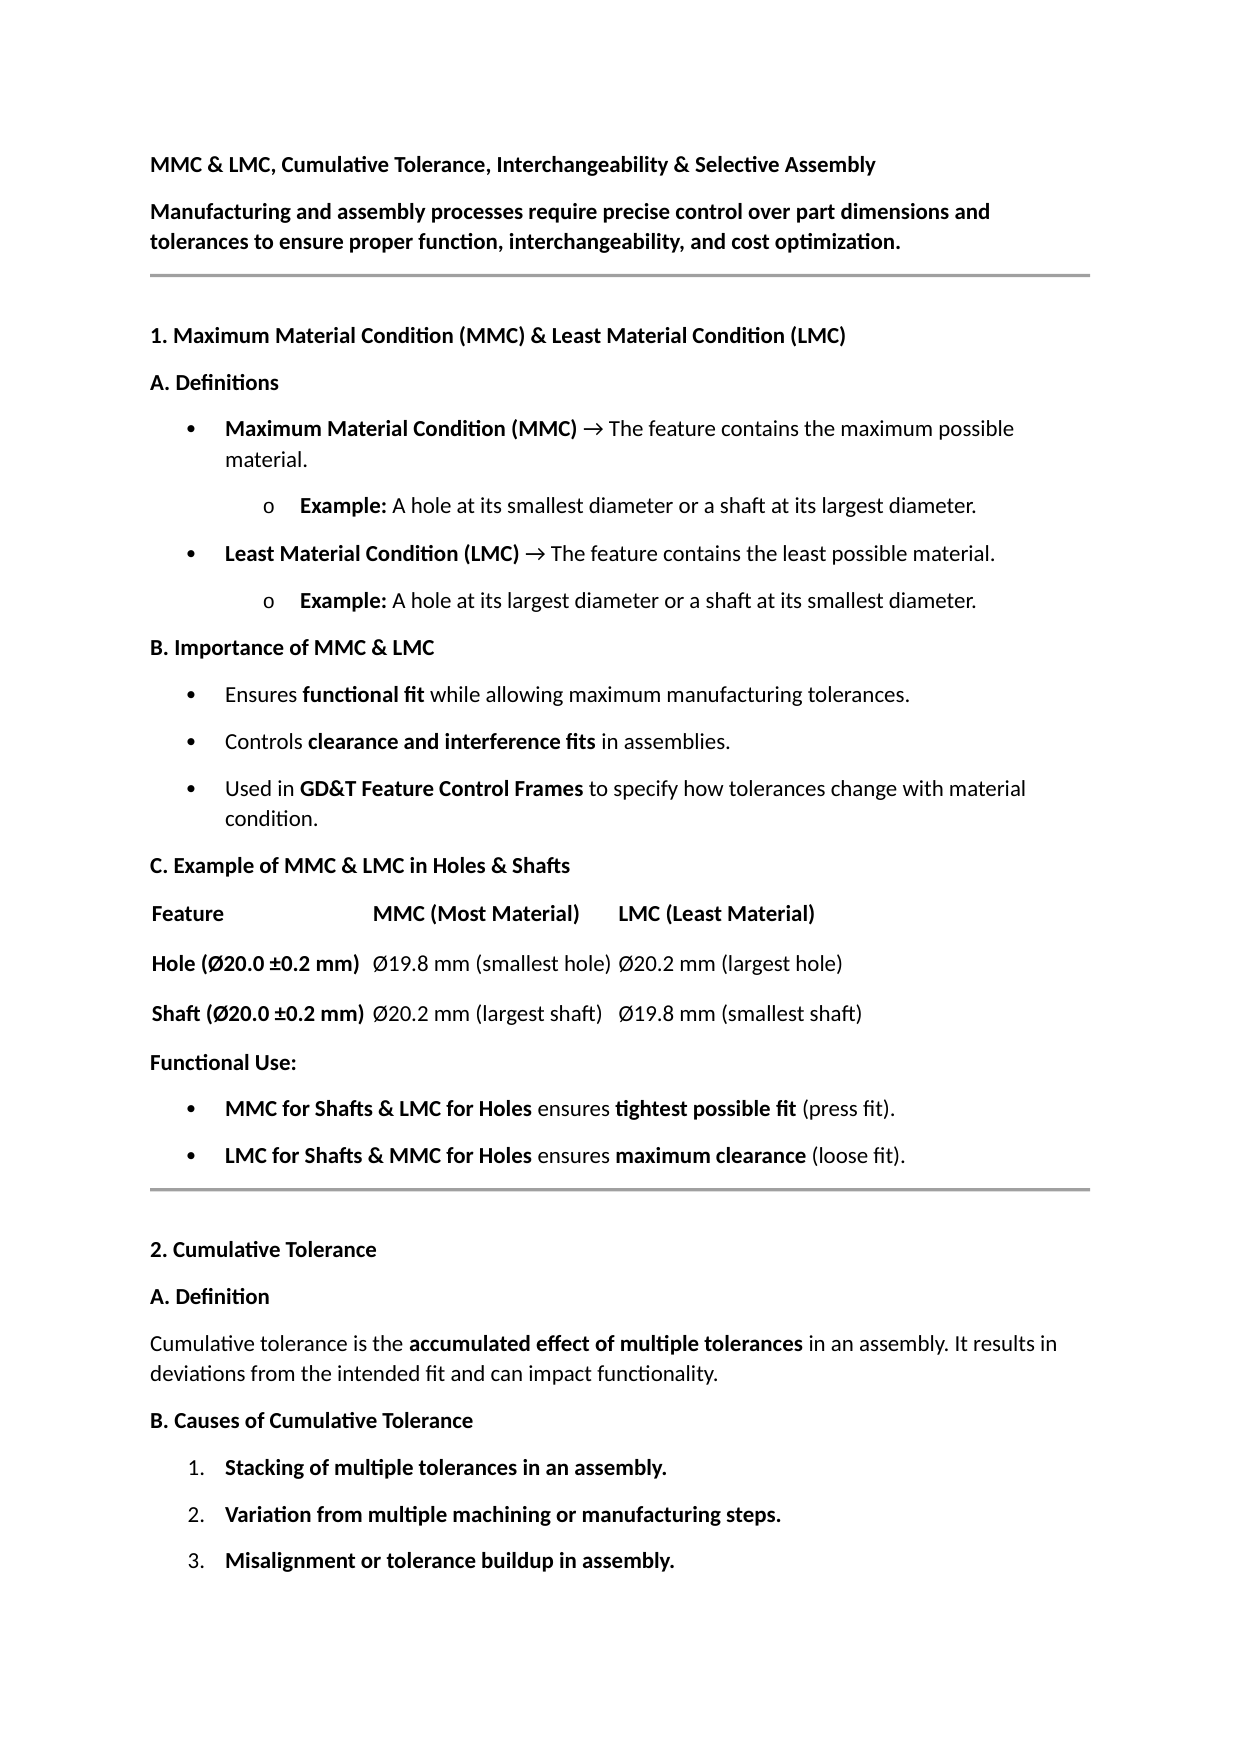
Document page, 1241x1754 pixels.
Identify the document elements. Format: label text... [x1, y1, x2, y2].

table_header LMC (Least Material) [617, 898, 869, 948]
list Misalignment or tolerance buildup in assembly. [187, 1547, 1090, 1574]
table_cell Ø20.2 mm (largest shaft) [371, 998, 617, 1048]
list Stacking of multiple tolerances in an assembly. [187, 1453, 1090, 1481]
table_cell Ø20.2 mm (largest hole) [617, 948, 869, 998]
table_cell Ø19.8 mm (smallest hole) [371, 948, 617, 998]
list LMC for Shafts & MMC for Holes ensures maximum clearance (loose fit). [187, 1141, 1090, 1169]
list Maximum Material Condition (MMC) → The feature contains the maximum possible material. [187, 414, 1090, 473]
table_header MMC (Most Material) [371, 898, 617, 948]
table_cell Ø19.8 mm (smallest shaft) [617, 998, 869, 1048]
list Example: A hole at its smallest diameter or a shaft at its largest diameter. [262, 492, 1090, 520]
text B. Causes of Cumulative Tolerance [150, 1406, 1090, 1434]
table_cell Shaft (Ø20.0 ±0.2 mm) [150, 998, 371, 1048]
text MMC & LMC, Cumulative Tolerance, Interchangeability & Selective Assembly [150, 150, 1090, 178]
list Ensures functional fit while allowing maximum manufacturing tolerances. [187, 680, 1090, 708]
table_header Feature [150, 898, 371, 948]
text 2. Cumulative Tolerance [150, 1235, 1090, 1263]
text Manufacturing and assembly processes require precise control over part dimensions and tolerances to ensure proper function, interchangeability, and cost optimization. [150, 197, 1090, 255]
text B. Importance of MMC & LMC [150, 633, 1090, 661]
list Example: A hole at its largest diameter or a shaft at its smallest diameter. [262, 586, 1090, 614]
list Least Material Condition (LMC) → The feature contains the least possible material. [187, 539, 1090, 567]
text 1. Maximum Material Condition (MMC) & Least Material Condition (LMC) [150, 321, 1090, 349]
table_cell Hole (Ø20.0 ±0.2 mm) [150, 948, 371, 998]
text Functional Use: [150, 1048, 1090, 1076]
text A. Definition [150, 1282, 1090, 1310]
text A. Definitions [150, 368, 1090, 396]
list Variation from multiple machining or manufacturing steps. [187, 1500, 1090, 1528]
text C. Example of MMC & LMC in Holes & Shafts [150, 851, 1090, 879]
list MMC for Shafts & LMC for Holes ensures tightest possible fit (press fit). [187, 1094, 1090, 1122]
list Controls clearance and interference fits in assemblies. [187, 727, 1090, 755]
list Used in GD&T Feature Control Frames to specify how tolerances change with material condition. [187, 774, 1090, 832]
text Cumulative tolerance is the accumulated effect of multiple tolerances in an assembly. It results in deviations from the intended fit and can impact functionality. [150, 1329, 1090, 1387]
